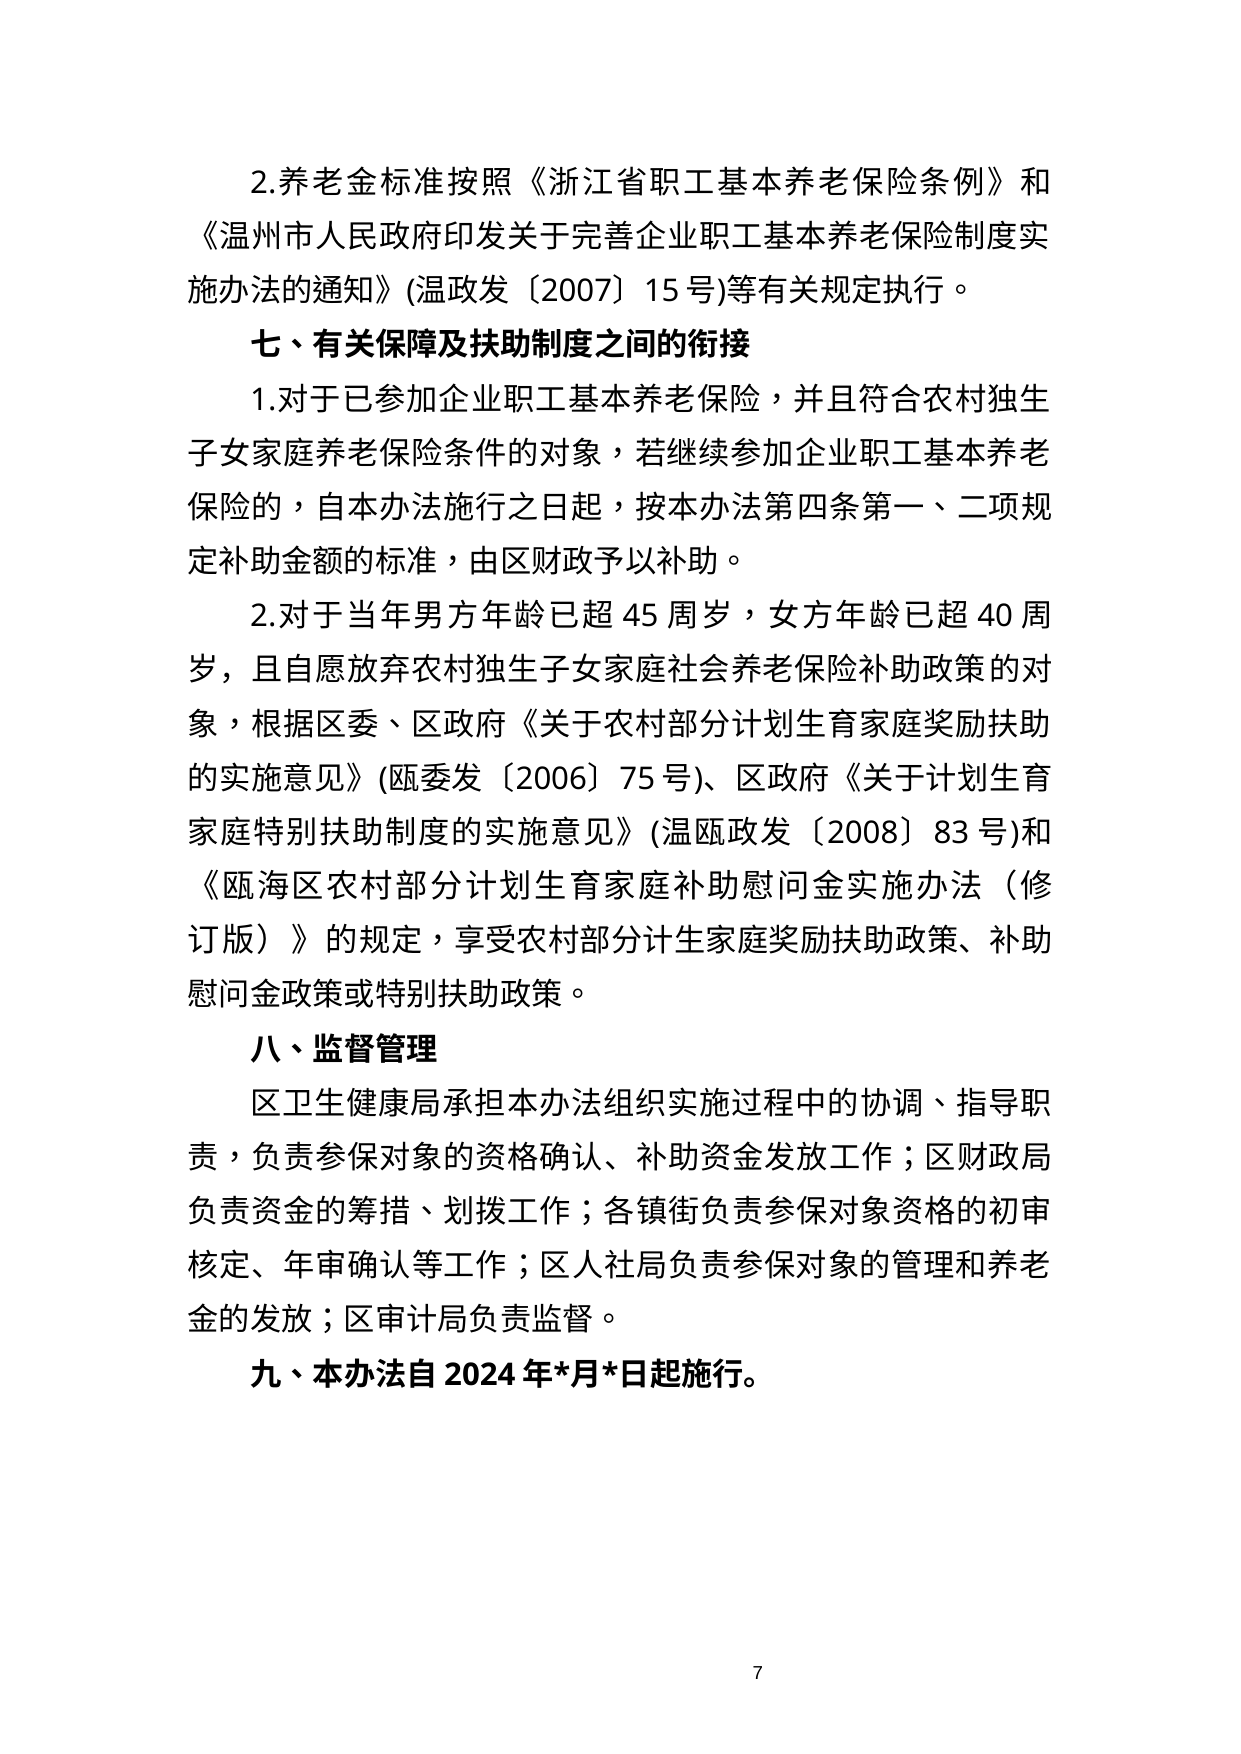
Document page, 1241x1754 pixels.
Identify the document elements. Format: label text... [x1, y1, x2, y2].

text 七、有关保障及扶助制度之间的衔接 [187, 312, 1053, 367]
text 八、监督管理 [187, 1017, 1053, 1071]
text 区卫生健康局承担本办法组织实施过程中的协调、指导职责，负责参保对象的资格确认、补助资金发放工作；区财政局负责资金的筹措、划拨工作；各镇街负责参保对象资格的初审核定、年审确认等工作；区人社局负责参保对象的管理和养老金的发放；区审计局负责监督。 [187, 1071, 1053, 1342]
text 2.对于当年男方年龄已超45周岁，女方年龄已超40周岁，且自愿放弃农村独生子女家庭社会养老保险补助政策的对象，根据区委、区政府《关于农村部分计划生育家庭奖励扶助的实施意见》(瓯委发〔2006〕75号)、区政府《关于计划生育家庭特别扶助制度的实施意见》(温瓯政发〔2008〕83号)和《瓯海区农村部分计划生育家庭补助慰问金实施办法（修订版）》的规定，享受农村部分计生家庭奖励扶助政策、补助慰问金政策或特别扶助政策。 [187, 583, 1053, 1017]
text 2.养老金标准按照《浙江省职工基本养老保险条例》和《温州市人民政府印发关于完善企业职工基本养老保险制度实施办法的通知》(温政发〔2007〕15号)等有关规定执行。 [187, 150, 1053, 312]
text 1.对于已参加企业职工基本养老保险，并且符合农村独生子女家庭养老保险条件的对象，若继续参加企业职工基本养老保险的，自本办法施行之日起，按本办法第四条第一、二项规定补助金额的标准，由区财政予以补助。 [187, 367, 1053, 583]
text 九、本办法自2024年*月*日起施行。 [187, 1342, 1053, 1396]
